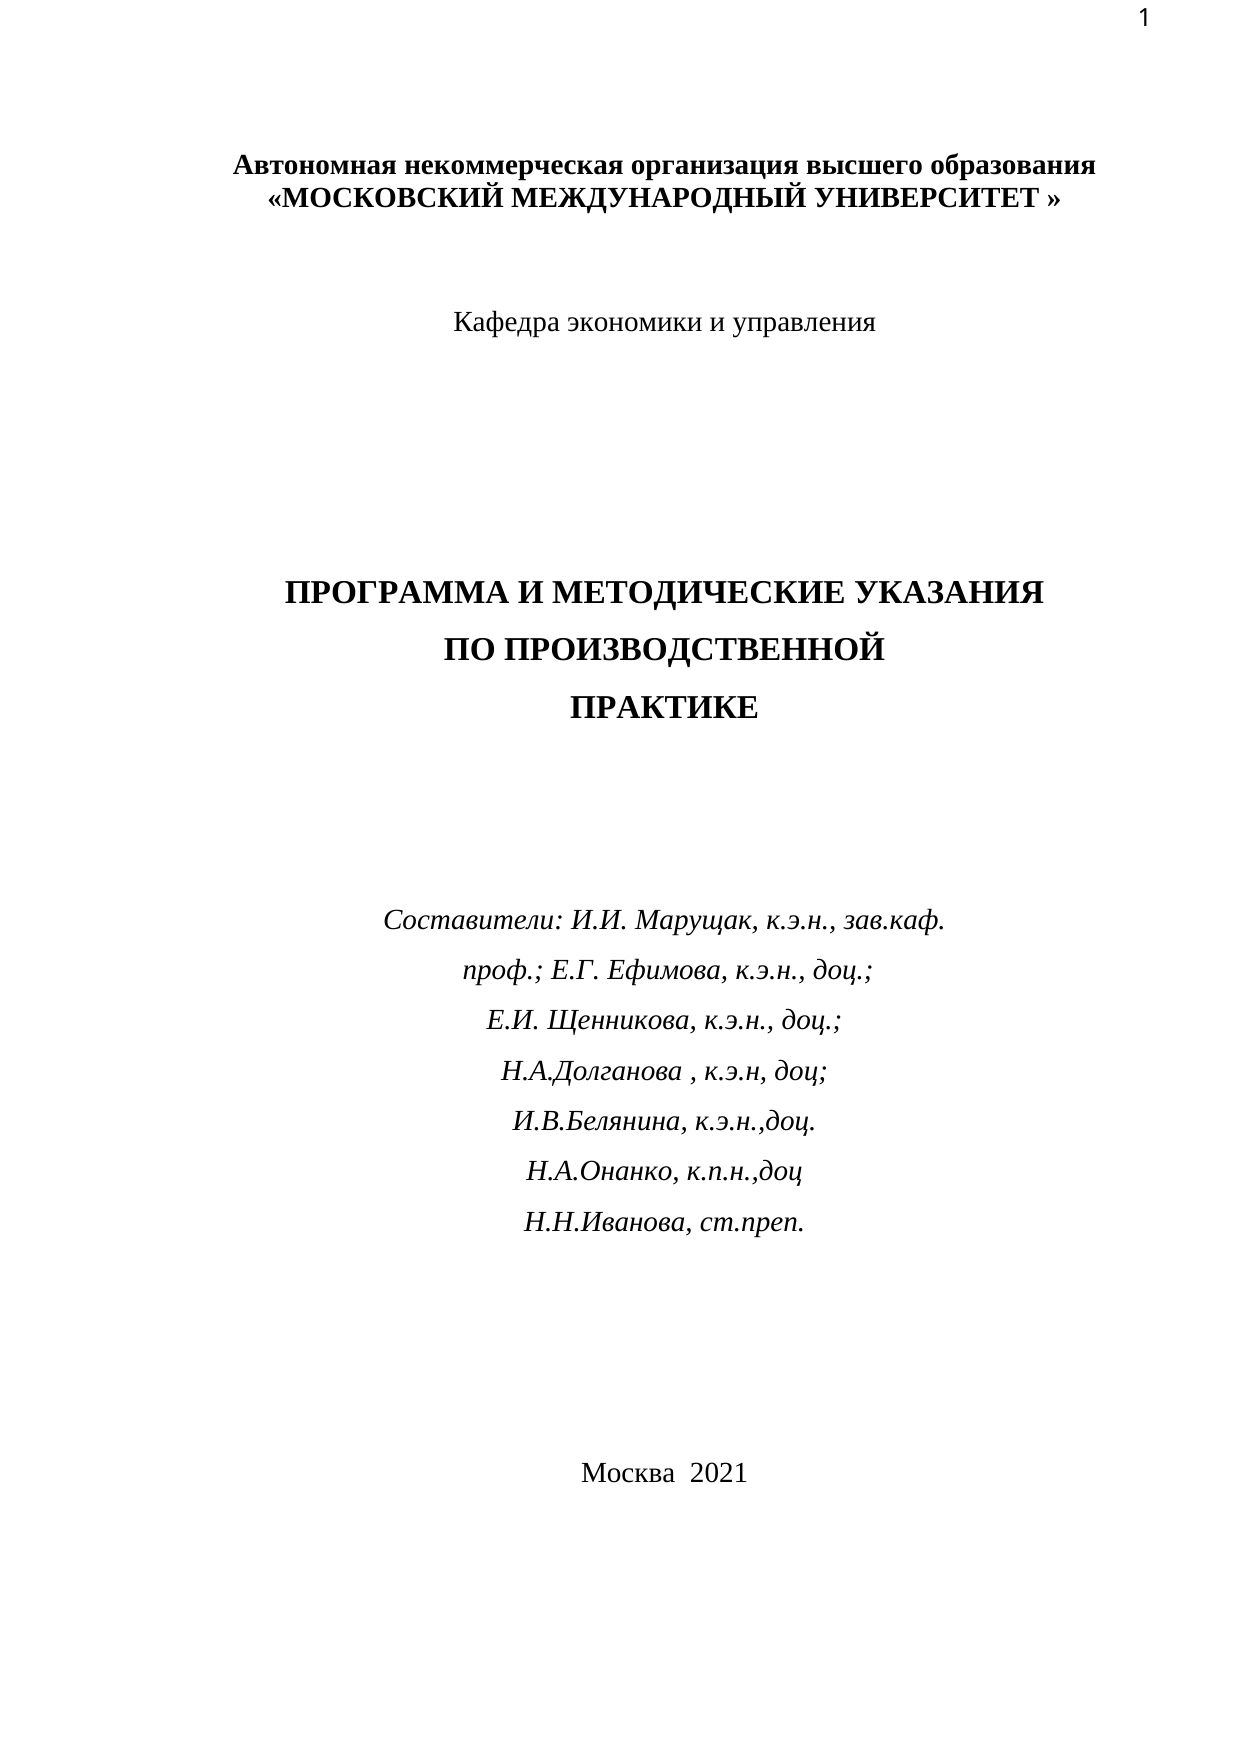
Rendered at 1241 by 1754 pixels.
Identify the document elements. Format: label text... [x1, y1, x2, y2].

text Е.И. Щенникова, к.э.н., доц.; [177, 1002, 1152, 1036]
text «МОСКОВСКИЙ МЕЖДУНАРОДНЫЙ УНИВЕРСИТЕТ » [177, 180, 1152, 214]
text ПО ПРОИЗВОДСТВЕННОЙ [177, 629, 1152, 668]
text ПРОГРАММА И МЕТОДИЧЕСКИЕ УКАЗАНИЯ [177, 572, 1152, 610]
text Составители: И.И. Марущак, к.э.н., зав.каф. [177, 902, 1152, 935]
text Н.А.Онанко, к.п.н.,доц [177, 1153, 1152, 1187]
text И.В.Белянина, к.э.н.,доц. [177, 1103, 1152, 1137]
text Кафедра экономики и управления [177, 304, 1152, 337]
text Москва 2021 [177, 1455, 1152, 1489]
text Н.А.Долганова , к.э.н, доц; [177, 1053, 1152, 1086]
text Н.Н.Иванова, ст.преп. [177, 1204, 1152, 1237]
text ПРАКТИКЕ [177, 687, 1152, 725]
text Автономная некоммерческая организация высшего образования [177, 147, 1152, 180]
text проф.; Е.Г. Ефимова, к.э.н., доц.; [177, 952, 1152, 986]
